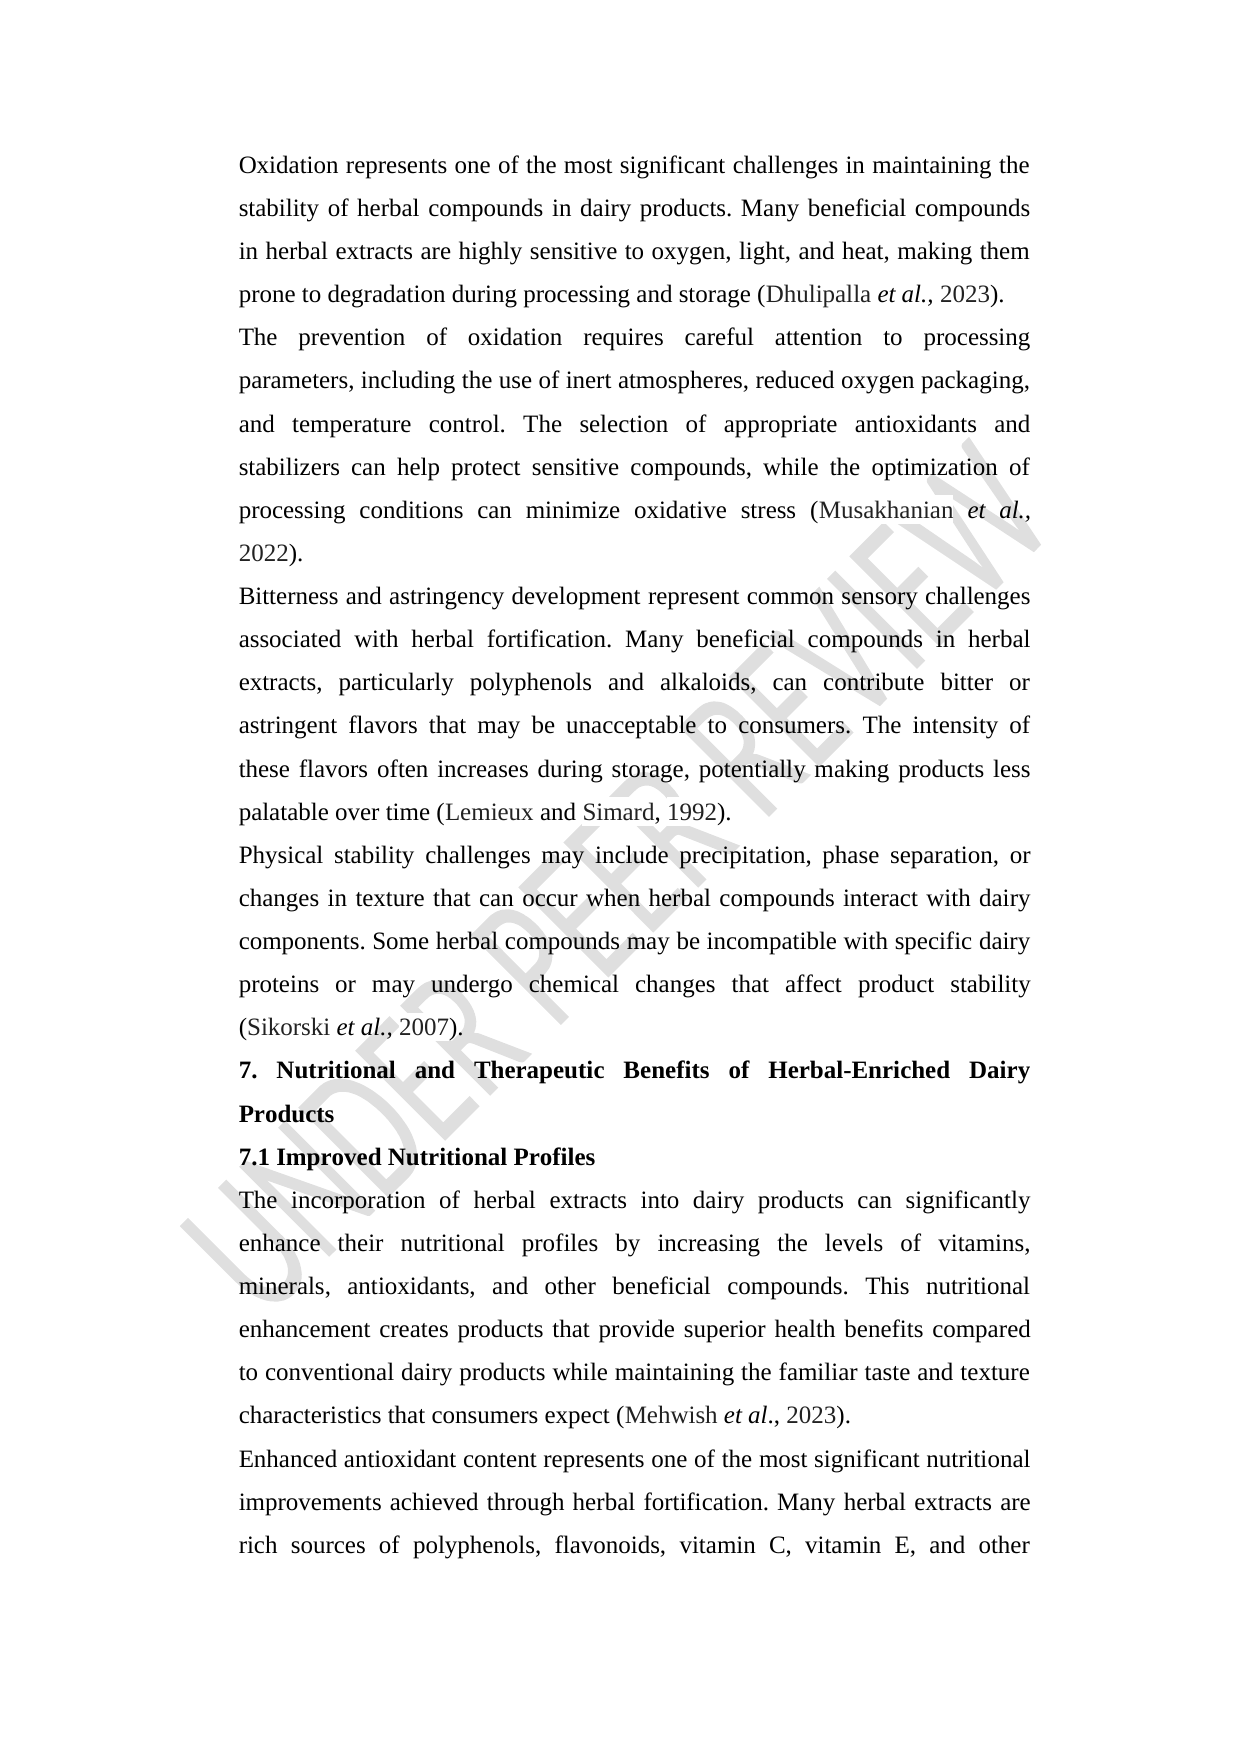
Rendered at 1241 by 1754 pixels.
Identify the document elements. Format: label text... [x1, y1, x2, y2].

text Bitterness and astringency development represent common sensory challenges associated with herbal fortification. Many beneficial compounds in herbal extracts, particularly polyphenols and alkaloids, can contribute bitter or astringent flavors that may be unacceptable to consumers. The intensity of these flavors often increases during storage, potentially making products less palatable over time (Lemieux and Simard, 1992). [238, 581, 1031, 826]
text Physical stability challenges may include precipitation, phase separation, or changes in texture that can occur when herbal compounds interact with dairy components. Some herbal compounds may be incompatible with specific dairy proteins or may undergo chemical changes that affect product stability (Sikorski et al., 2007). [238, 840, 1031, 1041]
text 7. Nutritional and Therapeutic Benefits of Herbal-Enriched Dairy Products [238, 1056, 1031, 1127]
text Oxidation represents one of the most significant challenges in maintaining the stability of herbal compounds in dairy products. Many beneficial compounds in herbal extracts are highly sensitive to oxygen, light, and heat, making them prone to degradation during processing and storage (Dhulipalla et al., 2023). [238, 150, 1031, 308]
text 7.1 Improved Nutritional Profiles [238, 1142, 1031, 1171]
text The incorporation of herbal extracts into dairy products can significantly enhance their nutritional profiles by increasing the levels of vitamins, minerals, antioxidants, and other beneficial compounds. This nutritional enhancement creates products that provide superior health benefits compared to conventional dairy products while maintaining the familiar taste and texture characteristics that consumers expect (Mehwish et al., 2023). [238, 1185, 1031, 1429]
text The prevention of oxidation requires careful attention to processing parameters, including the use of inert atmospheres, reduced oxygen packaging, and temperature control. The selection of appropriate antioxidants and stabilizers can help protect sensitive compounds, while the optimization of processing conditions can minimize oxidative stress (Musakhanian et al., 2022). [238, 322, 1031, 567]
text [238, 1444, 1031, 1559]
